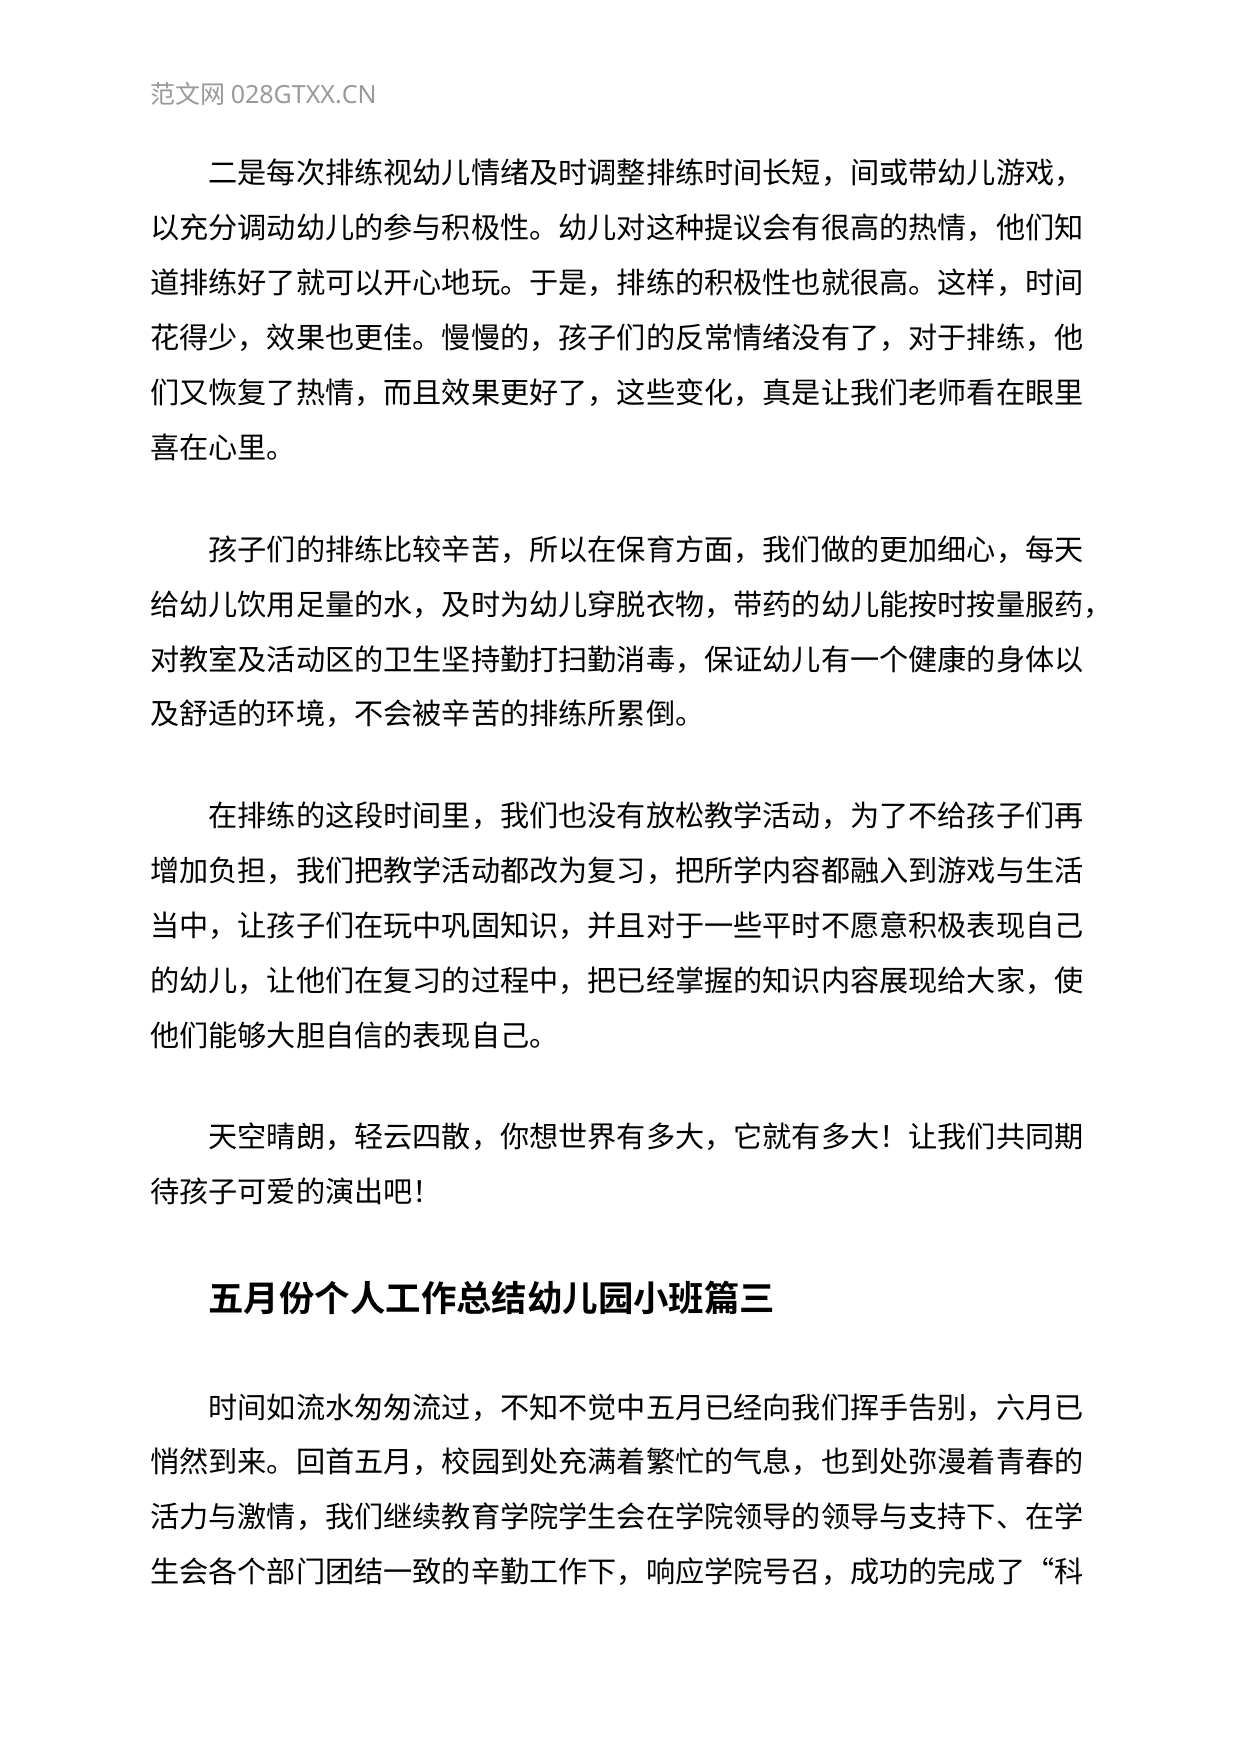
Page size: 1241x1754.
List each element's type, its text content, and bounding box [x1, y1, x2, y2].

text 在排练的这段时间里，我们也没有放松教学活动，为了不给孩子们再增加负担，我们把教学活动都改为复习，把所学内容都融入到游戏与生活当中，让孩子们在玩中巩固知识，并且对于一些平时不愿意积极表现自己的幼儿，让他们在复习的过程中，把已经掌握的知识内容展现给大家，使他们能够大胆自信的表现自己。 [150, 793, 1090, 1054]
text 天空晴朗，轻云四散，你想世界有多大，它就有多大！让我们共同期待孩子可爱的演出吧！ [150, 1114, 1090, 1211]
text 二是每次排练视幼儿情绪及时调整排练时间长短，间或带幼儿游戏，以充分调动幼儿的参与积极性。幼儿对这种提议会有很高的热情，他们知道排练好了就可以开心地玩。于是，排练的积极性也就很高。这样，时间花得少，效果也更佳。慢慢的，孩子们的反常情绪没有了，对于排练，他们又恢复了热情，而且效果更好了，这些变化，真是让我们老师看在眼里喜在心里。 [150, 150, 1090, 467]
text 孩子们的排练比较辛苦，所以在保育方面，我们做的更加细心，每天给幼儿饮用足量的水，及时为幼儿穿脱衣物，带药的幼儿能按时按量服药，对教室及活动区的卫生坚持勤打扫勤消毒，保证幼儿有一个健康的身体以及舒适的环境，不会被辛苦的排练所累倒。 [150, 526, 1090, 733]
text 五月份个人工作总结幼儿园小班篇三 [150, 1271, 1090, 1322]
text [150, 1384, 1090, 1591]
